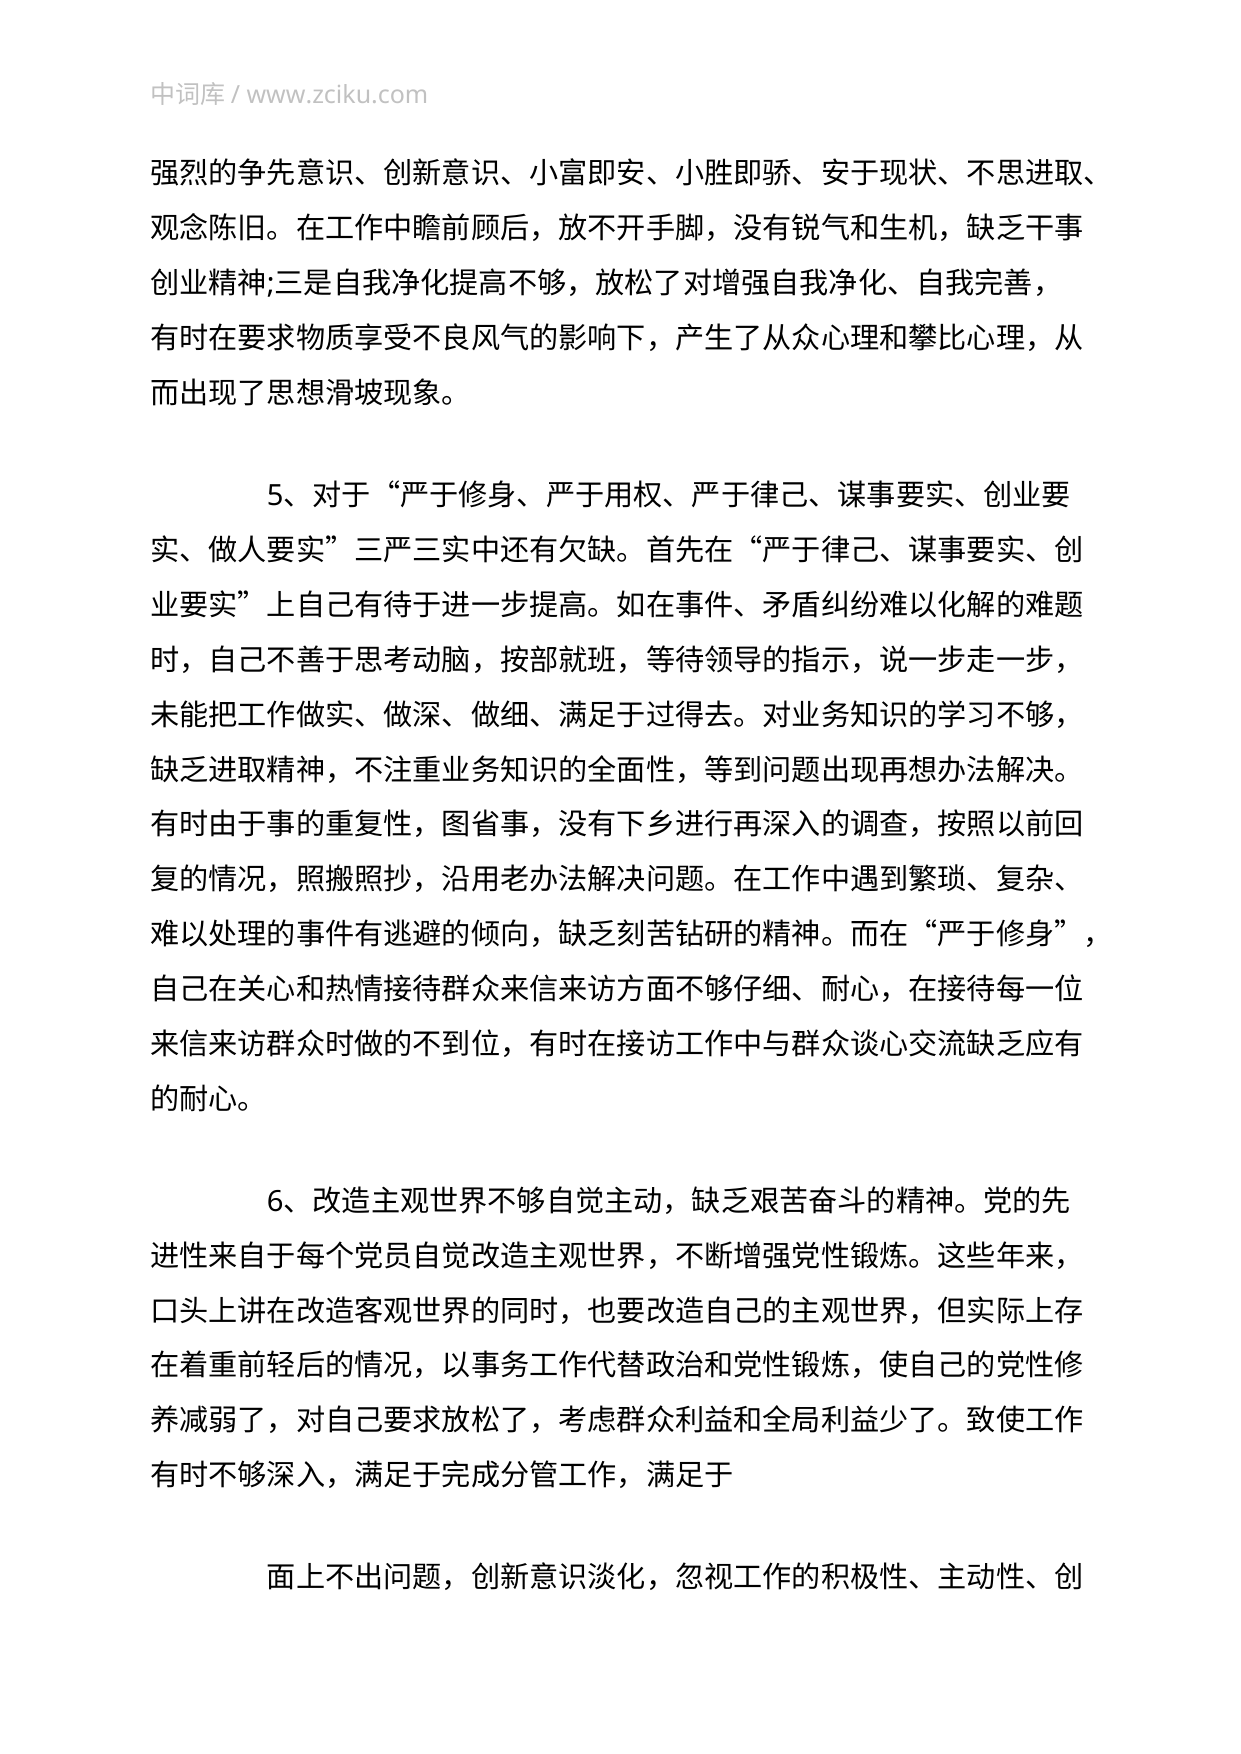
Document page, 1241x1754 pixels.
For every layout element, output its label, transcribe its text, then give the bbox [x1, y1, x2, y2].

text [150, 150, 1090, 412]
text 5、对于“严于修身、严于用权、严于律己、谋事要实、创业要实、做人要实”三严三实中还有欠缺。首先在“严于律己、谋事要实、创业要实”上自己有待于进一步提高。如在事件、矛盾纠纷难以化解的难题时，自己不善于思考动脑，按部就班，等待领导的指示，说一步走一步，未能把工作做实、做深、做细、满足于过得去。对业务知识的学习不够，缺乏进取精神，不注重业务知识的全面性，等到问题出现再想办法解决。有时由于事的重复性，图省事，没有下乡进行再深入的调查，按照以前回复的情况，照搬照抄，沿用老办法解决问题。在工作中遇到繁琐、复杂、难以处理的事件有逃避的倾向，缺乏刻苦钻研的精神。而在“严于修身”，自己在关心和热情接待群众来信来访方面不够仔细、耐心，在接待每一位来信来访群众时做的不到位，有时在接访工作中与群众谈心交流缺乏应有的耐心。 [150, 471, 1090, 1118]
text 6、改造主观世界不够自觉主动，缺乏艰苦奋斗的精神。党的先进性来自于每个党员自觉改造主观世界，不断增强党性锻炼。这些年来，口头上讲在改造客观世界的同时，也要改造自己的主观世界，但实际上存在着重前轻后的情况，以事务工作代替政治和党性锻炼，使自己的党性修养减弱了，对自己要求放松了，考虑群众利益和全局利益少了。致使工作有时不够深入，满足于完成分管工作，满足于 [150, 1177, 1090, 1494]
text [150, 1553, 1090, 1596]
